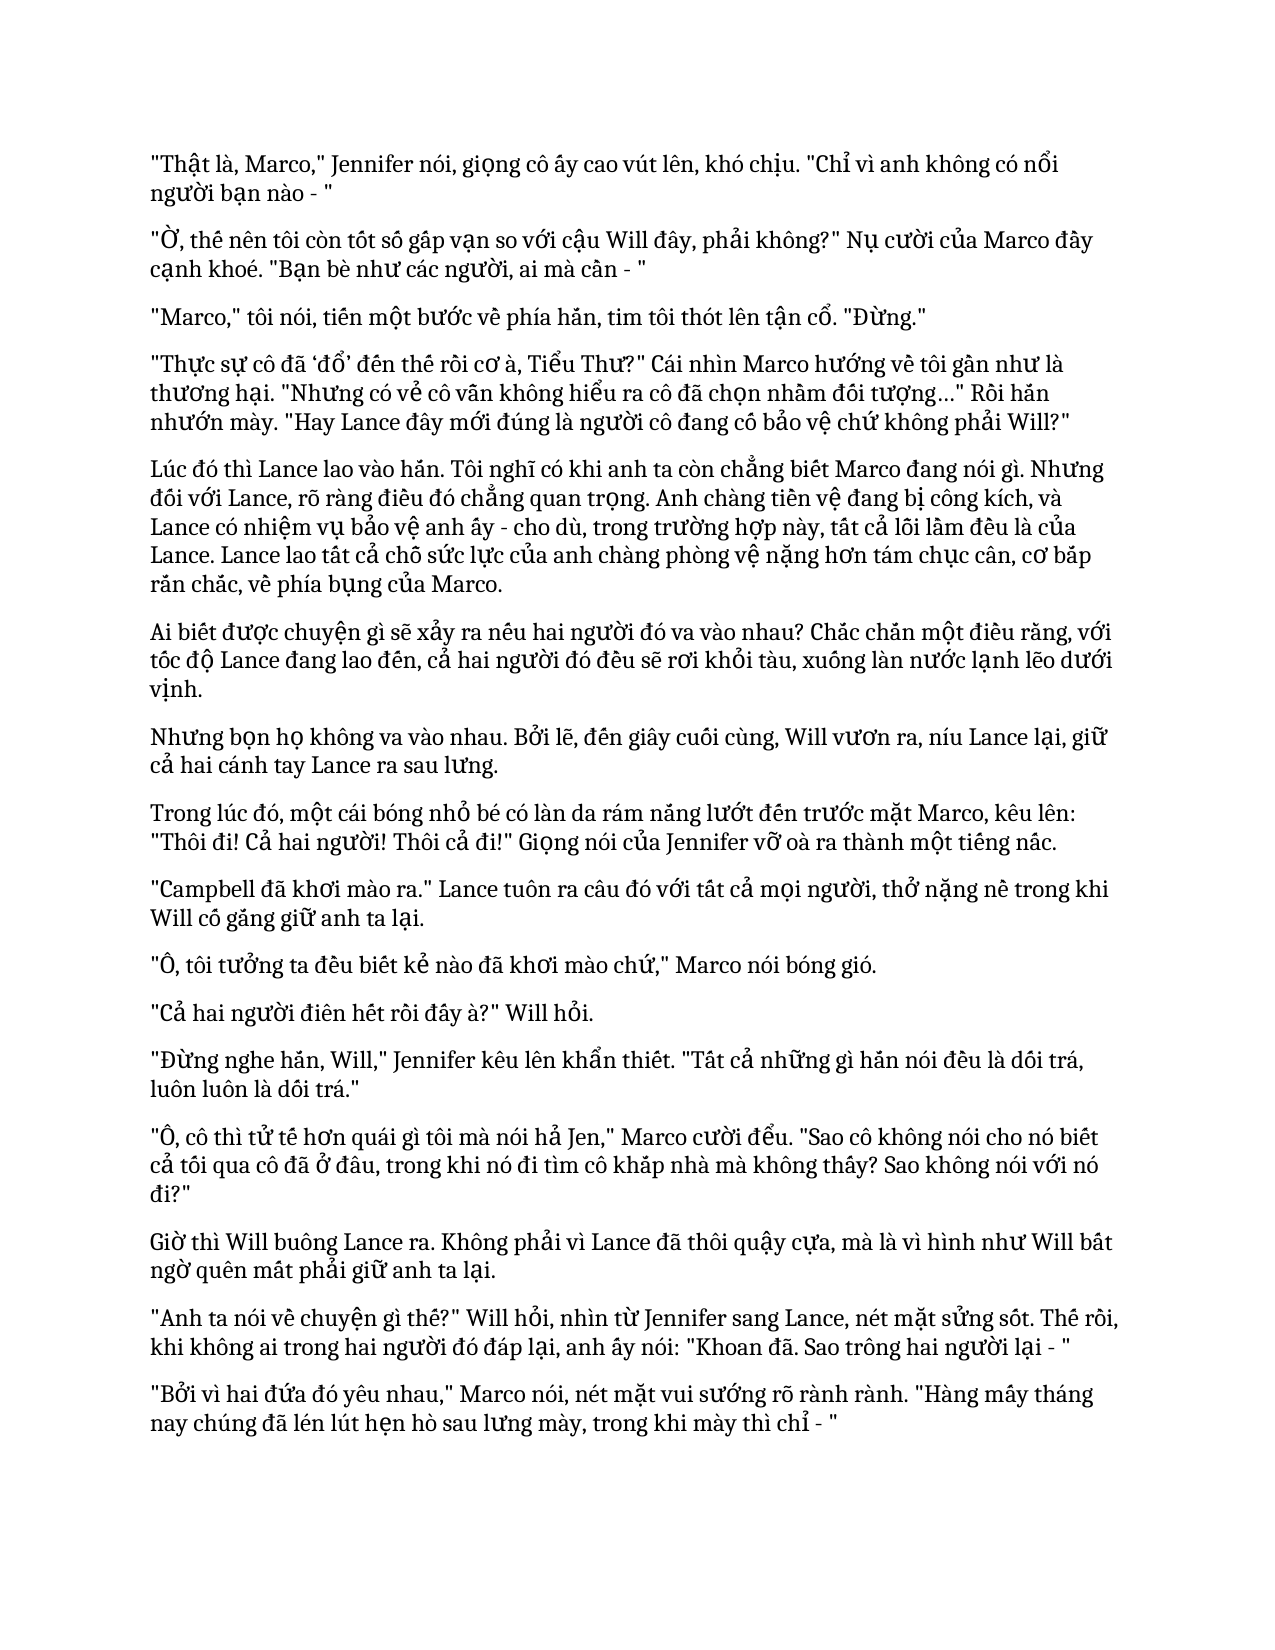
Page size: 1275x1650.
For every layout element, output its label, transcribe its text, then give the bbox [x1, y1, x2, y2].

text "Bởi vì hai đứa đó yêu nhau," Marco nói, nét mặt vui sướng rõ rành rành. "Hàng mấy tháng nay chúng đã lén lút hẹn hò sau lưng mày, trong khi mày thì chỉ - " [150, 1380, 1125, 1495]
text "Ô, tôi tưởng ta đều biết kẻ nào đã khơi mào chứ," Marco nói bóng gió. [150, 951, 1125, 980]
text Giờ thì Will buông Lance ra. Không phải vì Lance đã thôi quậy cựa, mà là vì hình như Will bất ngờ quên mất phải giữ anh ta lại. [150, 1227, 1125, 1285]
text "Marco," tôi nói, tiến một bước về phía hắn, tim tôi thót lên tận cổ. "Đừng." [150, 302, 1125, 331]
text "Ô, cô thì tử tế hơn quái gì tôi mà nói hả Jen," Marco cười đểu. "Sao cô không nói cho nó biết cả tối qua cô đã ở đâu, trong khi nó đi tìm cô khắp nhà mà không thấy? Sao không nói với nó đi?" [150, 1122, 1125, 1209]
text "Thực sự cô đã ‘đổ’ đến thế rồi cơ à, Tiểu Thư?" Cái nhìn Marco hướng về tôi gần như là thương hại. "Nhưng có vẻ cô vẫn không hiểu ra cô đã chọn nhầm đối tượng…" Rồi hắn nhướn mày. "Hay Lance đây mới đúng là người cô đang cố bảo vệ chứ không phải Will?" [150, 350, 1125, 436]
text Nhưng bọn họ không va vào nhau. Bởi lẽ, đến giây cuối cùng, Will vươn ra, níu Lance lại, giữ cả hai cánh tay Lance ra sau lưng. [150, 722, 1125, 780]
text "Cả hai người điên hết rồi đấy à?" Will hỏi. [150, 999, 1125, 1027]
text "Campbell đã khơi mào ra." Lance tuôn ra câu đó với tất cả mọi người, thở nặng nề trong khi Will cố gắng giữ anh ta lại. [150, 875, 1125, 932]
text Lúc đó thì Lance lao vào hắn. Tôi nghĩ có khi anh ta còn chẳng biết Marco đang nói gì. Nhưng đối với Lance, rõ ràng điều đó chẳng quan trọng. Anh chàng tiền vệ đang bị công kích, và Lance có nhiệm vụ bảo vệ anh ấy - cho dù, trong trường hợp này, tất cả lỗi lầm đều là của Lance. Lance lao tất cả chỗ sức lực của anh chàng phòng vệ nặng hơn tám chục cân, cơ bắp rắn chắc, về phía bụng của Marco. [150, 455, 1125, 599]
text "Ờ, thế nên tôi còn tốt số gấp vạn so với cậu Will đây, phải không?" Nụ cười của Marco đầy cạnh khoé. "Bạn bè như các người, ai mà cần - " [150, 226, 1125, 284]
text "Đừng nghe hắn, Will," Jennifer kêu lên khẩn thiết. "Tất cả những gì hắn nói đều là dối trá, luôn luôn là dối trá." [150, 1046, 1125, 1104]
text Ai biết được chuyện gì sẽ xảy ra nếu hai người đó va vào nhau? Chắc chắn một điều rằng, với tốc độ Lance đang lao đến, cả hai người đó đều sẽ rơi khỏi tàu, xuống làn nước lạnh lẽo dưới vịnh. [150, 617, 1125, 704]
text "Anh ta nói về chuyện gì thế?" Will hỏi, nhìn từ Jennifer sang Lance, nét mặt sửng sốt. Thế rồi, khi không ai trong hai người đó đáp lại, anh ấy nói: "Khoan đã. Sao trông hai người lại - " [150, 1304, 1125, 1361]
text "Thật là, Marco," Jennifer nói, giọng cô ấy cao vút lên, khó chịu. "Chỉ vì anh không có nổi người bạn nào - " [150, 150, 1125, 207]
text Trong lúc đó, một cái bóng nhỏ bé có làn da rám nắng lướt đến trước mặt Marco, kêu lên: "Thôi đi! Cả hai người! Thôi cả đi!" Giọng nói của Jennifer vỡ oà ra thành một tiếng nấc. [150, 799, 1125, 856]
